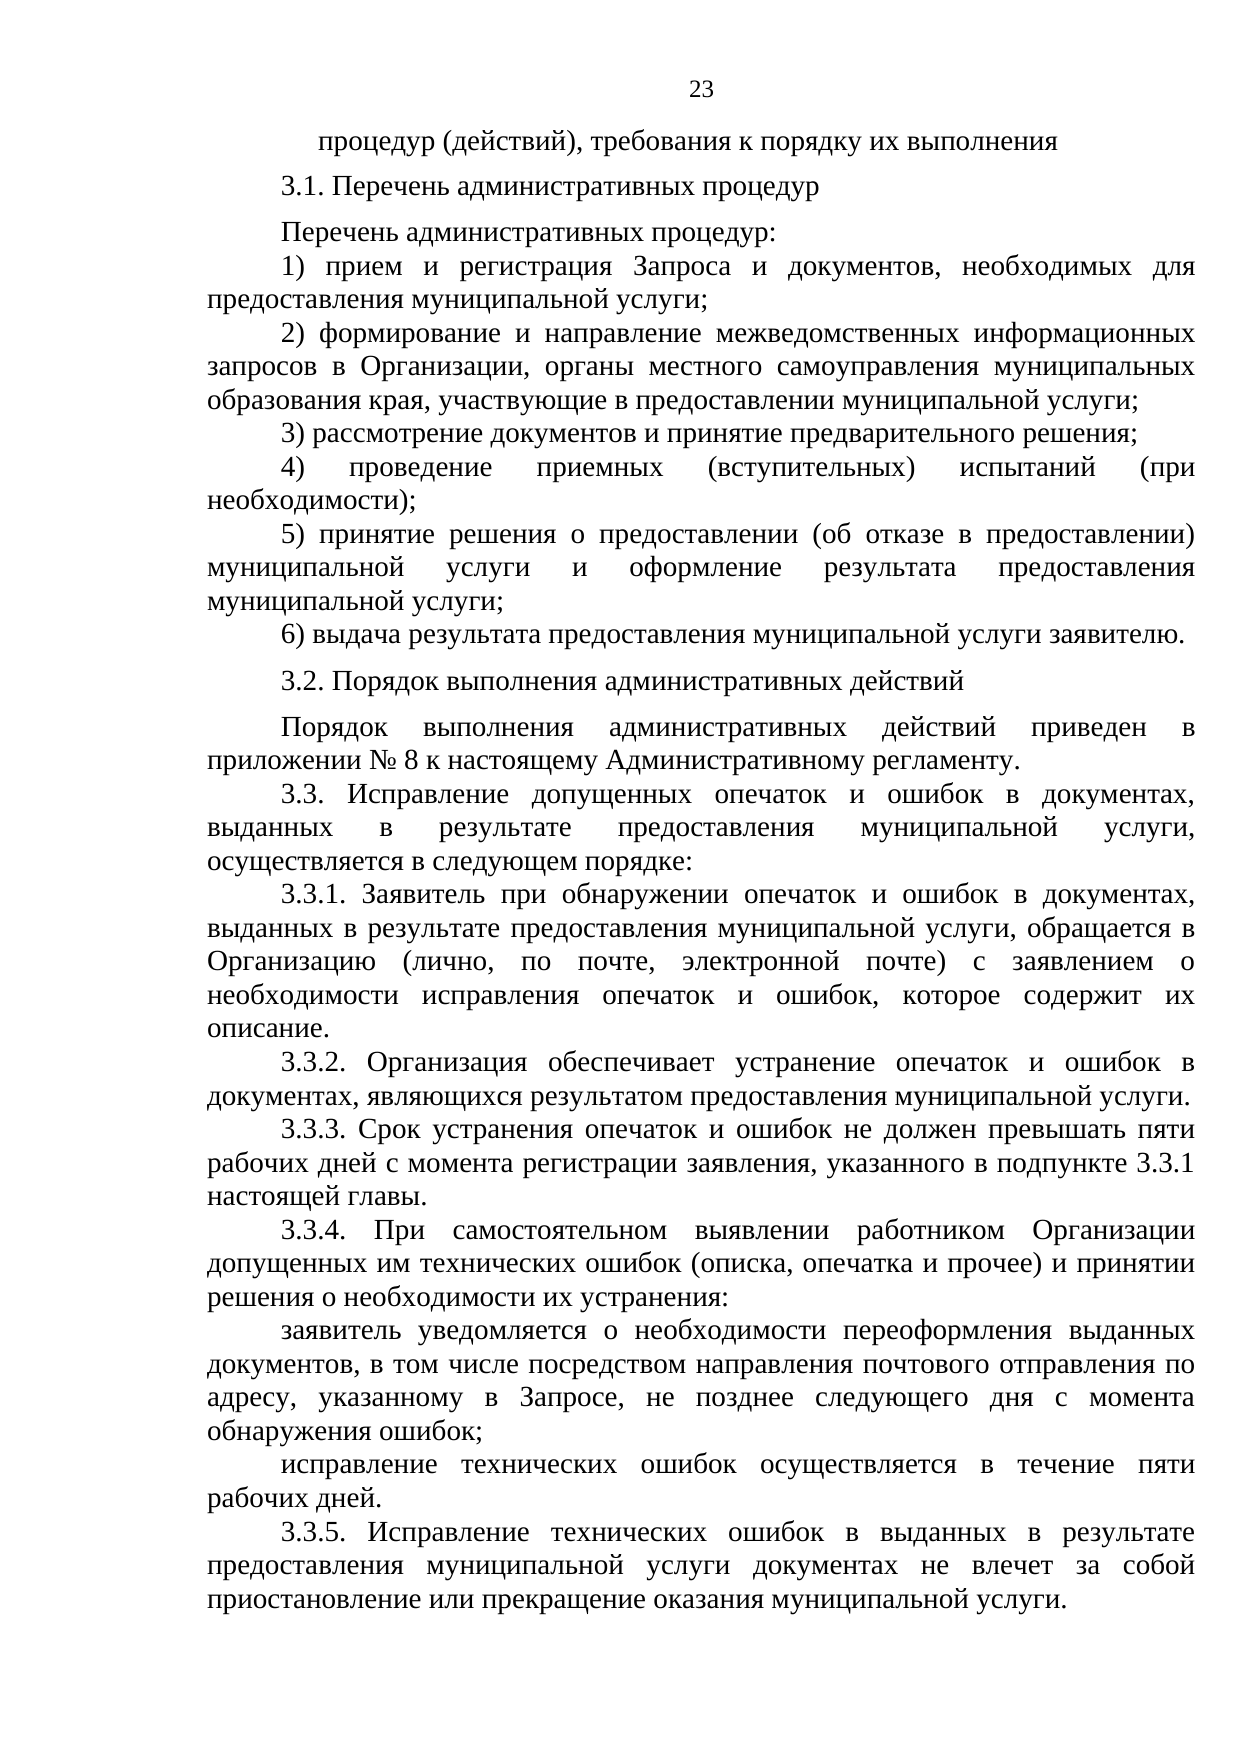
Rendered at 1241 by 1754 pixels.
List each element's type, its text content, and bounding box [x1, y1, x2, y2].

text 3.3.3. Срок устранения опечаток и ошибок не должен превышать пяти рабочих дней с момента регистрации заявления, указанного в подпункте 3.3.1 настоящей главы. [207, 1111, 1196, 1212]
text 3.3.2. Организация обеспечивает устранение опечаток и ошибок в документах, являющихся результатом предоставления муниципальной услуги. [207, 1044, 1196, 1111]
text заявитель уведомляется о необходимости переоформления выданных документов, в том числе посредством направления почтового отправления по адресу, указанному в Запросе, не позднее следующего дня с момента обнаружения ошибок; [207, 1312, 1196, 1447]
text 3.2. Порядок выполнения административных действий [207, 663, 1196, 696]
text 1) прием и регистрация Запроса и документов, необходимых для предоставления муниципальной услуги; [207, 248, 1196, 315]
text 5) принятие решения о предоставлении (об отказе в предоставлении) муниципальной услуги и оформление результата предоставления муниципальной услуги; [207, 516, 1196, 617]
text 3.3.1. Заявитель при обнаружении опечаток и ошибок в документах, выданных в результате предоставления муниципальной услуги, обращается в Организацию (лично, по почте, электронной почте) с заявлением о необходимости исправления опечаток и ошибок, которое содержит их описание. [207, 876, 1196, 1044]
text 3.3.4. При самостоятельном выявлении работником Организации допущенных им технических ошибок (описка, опечатка и прочее) и принятии решения о необходимости их устранения: [207, 1212, 1196, 1312]
text Перечень административных процедур: [207, 214, 1196, 248]
text 3) рассмотрение документов и принятие предварительного решения; [207, 415, 1196, 449]
text Порядок выполнения административных действий приведен в приложении № 8 к настоящему Административному регламенту. [207, 709, 1196, 776]
text 6) выдача результата предоставления муниципальной услуги заявителю. [207, 617, 1196, 650]
text 3.1. Перечень административных процедур [207, 168, 1196, 202]
list Состав, последовательность и сроки выполнения административных процедур (действий), требования к порядку их выполнения [446, 131, 1196, 156]
text 3.3.5. Исправление технических ошибок в выданных в результате предоставления муниципальной услуги документах не влечет за собой приостановление или прекращение оказания муниципальной услуги. [207, 1514, 1196, 1614]
text исправление технических ошибок осуществляется в течение пяти рабочих дней. [207, 1447, 1196, 1514]
text 3.3. Исправление допущенных опечаток и ошибок в документах, выданных в результате предоставления муниципальной услуги, осуществляется в следующем порядке: [207, 776, 1196, 876]
text 2) формирование и направление межведомственных информационных запросов в Организации, органы местного самоуправления муниципальных образования края, участвующие в предоставлении муниципальной услуги; [207, 315, 1196, 415]
text 4) проведение приемных (вступительных) испытаний (при необходимости); [207, 449, 1196, 516]
